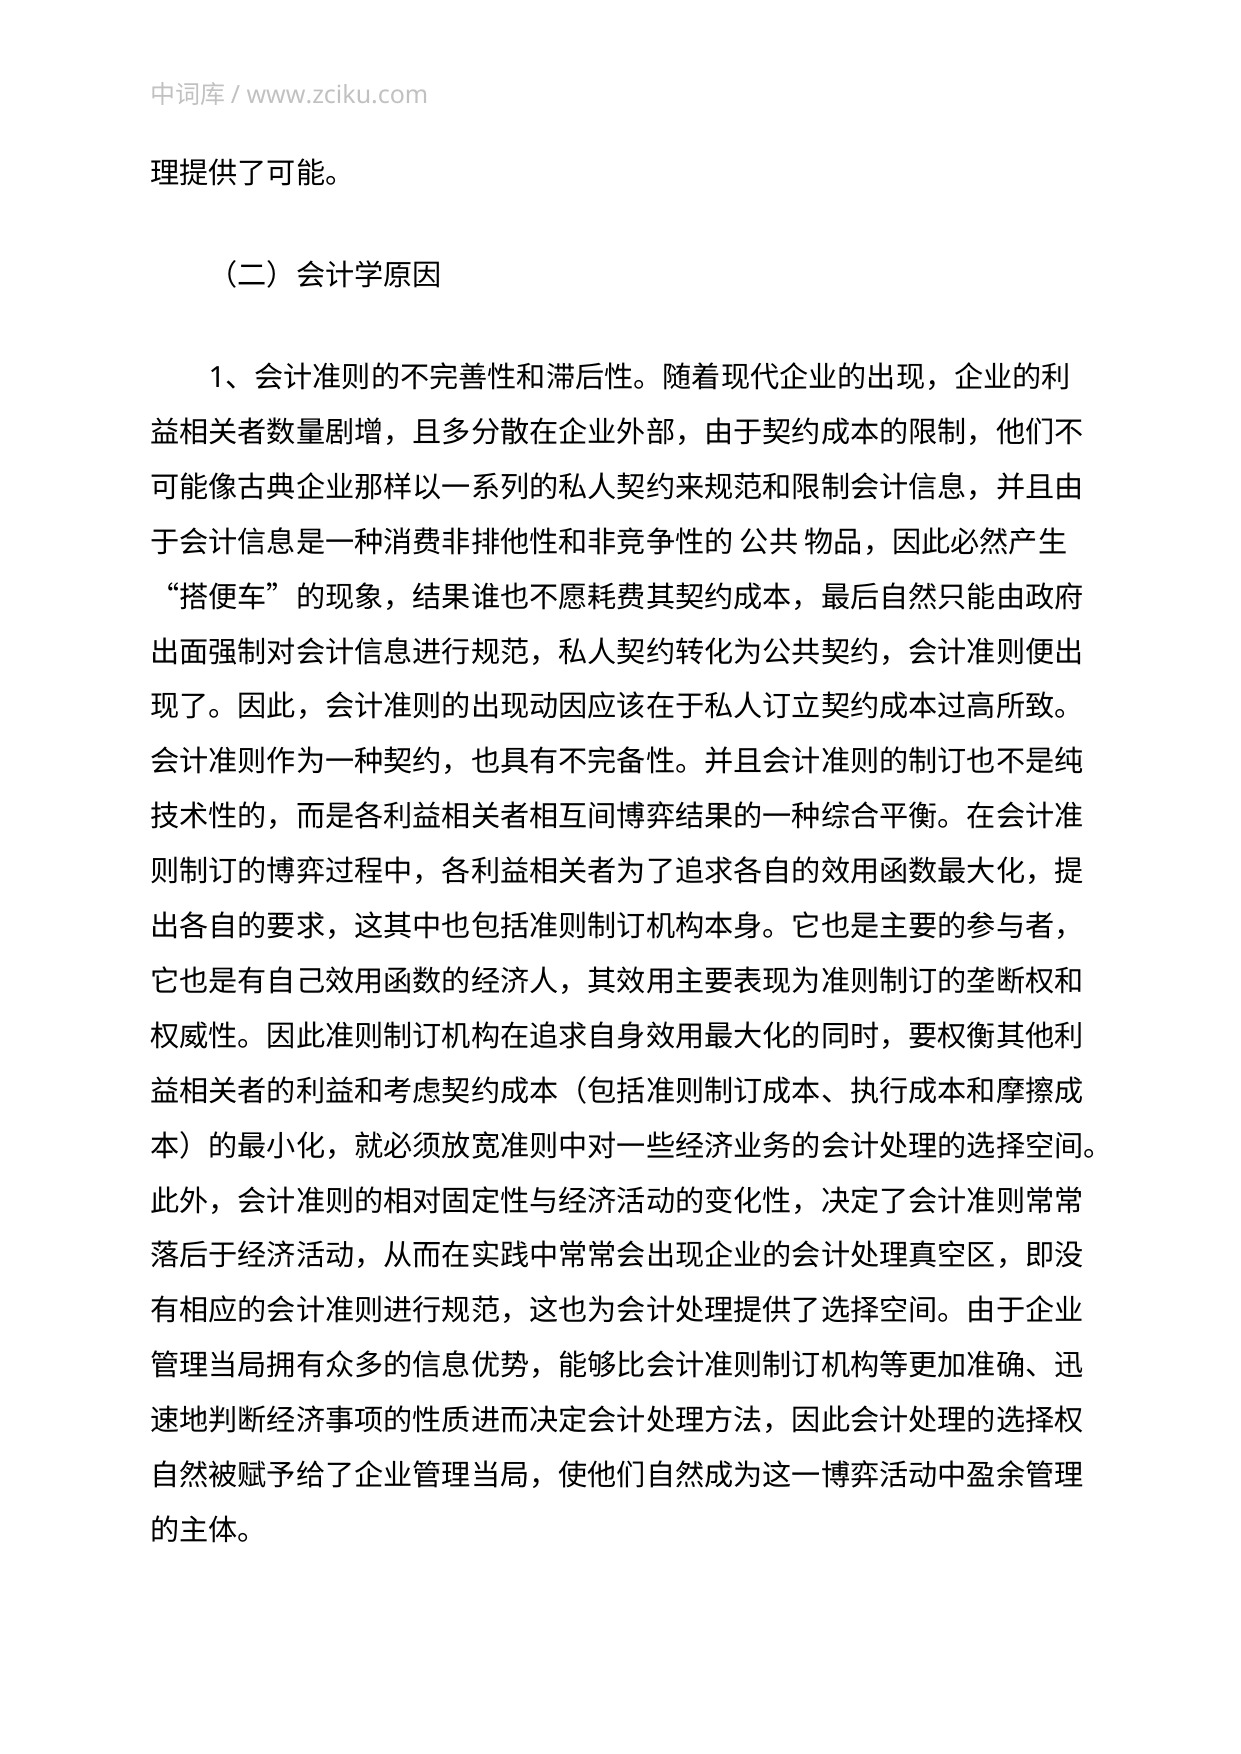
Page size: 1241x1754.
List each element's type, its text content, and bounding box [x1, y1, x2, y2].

text （二）会计学原因 [150, 252, 1090, 294]
text 1、会计准则的不完善性和滞后性。随着现代企业的出现，企业的利益相关者数量剧增，且多分散在企业外部，由于契约成本的限制，他们不可能像古典企业那样以一系列的私人契约来规范和限制会计信息，并且由于会计信息是一种消费非排他性和非竞争性的 公共 物品，因此必然产生“搭便车”的现象，结果谁也不愿耗费其契约成本，最后自然只能由政府出面强制对会计信息进行规范，私人契约转化为公共契约，会计准则便出现了。因此，会计准则的出现动因应该在于私人订立契约成本过高所致。会计准则作为一种契约，也具有不完备性。并且会计准则的制订也不是纯技术性的，而是各利益相关者相互间博弈结果的一种综合平衡。在会计准则制订的博弈过程中，各利益相关者为了追求各自的效用函数最大化，提出各自的要求，这其中也包括准则制订机构本身。它也是主要的参与者，它也是有自己效用函数的经济人，其效用主要表现为准则制订的垄断权和权威性。因此准则制订机构在追求自身效用最大化的同时，要权衡其他利益相关者的利益和考虑契约成本（包括准则制订成本、执行成本和摩擦成本）的最小化，就必须放宽准则中对一些经济业务的会计处理的选择空间。此外，会计准则的相对固定性与经济活动的变化性，决定了会计准则常常落后于经济活动，从而在实践中常常会出现企业的会计处理真空区，即没有相应的会计准则进行规范，这也为会计处理提供了选择空间。由于企业管理当局拥有众多的信息优势，能够比会计准则制订机构等更加准确、迅速地判断经济事项的性质进而决定会计处理方法，因此会计处理的选择权自然被赋予给了企业管理当局，使他们自然成为这一博弈活动中盈余管理的主体。 [150, 353, 1090, 1549]
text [150, 150, 1090, 192]
